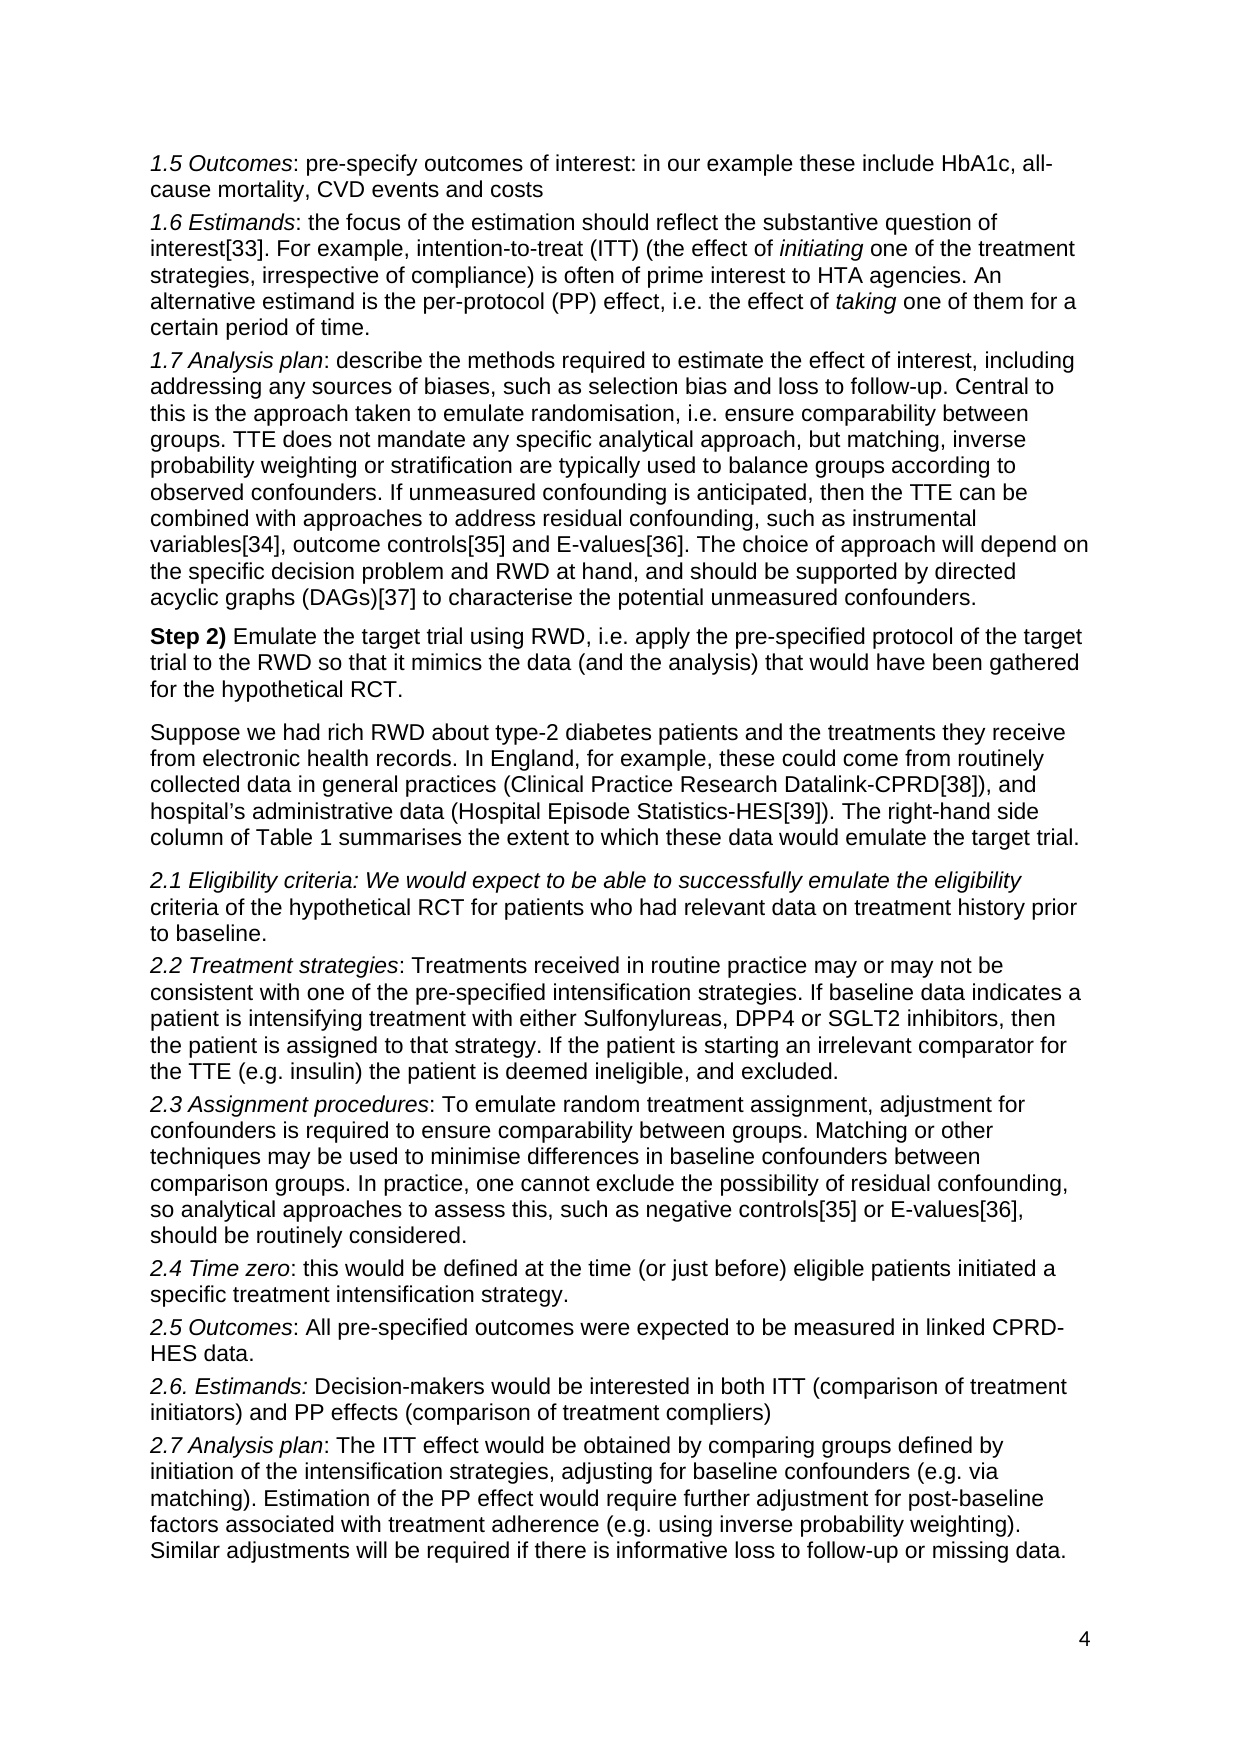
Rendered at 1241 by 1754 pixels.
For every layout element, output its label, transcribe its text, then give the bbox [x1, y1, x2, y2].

text 2.6. Estimands: Decision-makers would be interested in both ITT (comparison of treatment initiators) and PP effects (comparison of treatment compliers) [150, 1373, 1090, 1426]
text 1.5 Outcomes: pre-specify outcomes of interest: in our example these include HbA1c, all-cause mortality, CVD events and costs [150, 150, 1090, 203]
text 2.1 Eligibility criteria: We would expect to be able to successfully emulate the eligibility criteria of the hypothetical RCT for patients who had relevant data on treatment history prior to baseline. [150, 867, 1090, 946]
text 2.5 Outcomes: All pre-specified outcomes were expected to be measured in linked CPRD-HES data. [150, 1314, 1090, 1367]
text Step 2) Emulate the target trial using RWD, i.e. apply the pre-specified protocol of the target trial to the RWD so that it mimics the data (and the analysis) that would have been gathered for the hypothetical RCT. [150, 623, 1090, 702]
text 1.7 Analysis plan: describe the methods required to estimate the effect of interest, including addressing any sources of biases, such as selection bias and loss to follow-up. Central to this is the approach taken to emulate randomisation, i.e. ensure comparability between groups. TTE does not mandate any specific analytical approach, but matching, inverse probability weighting or stratification are typically used to balance groups according to observed confounders. If unmeasured confounding is anticipated, then the TTE can be combined with approaches to address residual confounding, such as instrumental variables[34], outcome controls[35] and E-values[36]. The choice of approach will depend on the specific decision problem and RWD at hand, and should be supported by directed acyclic graphs (DAGs)[37] to characterise the potential unmeasured confounders. [150, 347, 1090, 611]
text Suppose we had rich RWD about type-2 diabetes patients and the treatments they receive from electronic health records. In England, for example, these could come from routinely collected data in general practices (Clinical Practice Research Datalink-CPRD[38]), and hospital’s administrative data (Hospital Episode Statistics-HES[39]). The right-hand side column of Table 1 summarises the extent to which these data would emulate the target trial. [150, 719, 1090, 851]
text 2.3 Assignment procedures: To emulate random treatment assignment, adjustment for confounders is required to ensure comparability between groups. Matching or other techniques may be used to minimise differences in baseline confounders between comparison groups. In practice, one cannot exclude the possibility of residual confounding, so analytical approaches to assess this, such as negative controls[35] or E-values[36], should be routinely considered. [150, 1091, 1090, 1249]
text 2.7 Analysis plan: The ITT effect would be obtained by comparing groups defined by initiation of the intensification strategies, adjusting for baseline confounders (e.g. via matching). Estimation of the PP effect would require further adjustment for post-baseline factors associated with treatment adherence (e.g. using inverse probability weighting). Similar adjustments will be required if there is informative loss to follow-up or missing data. [150, 1432, 1090, 1563]
text 2.2 Treatment strategies: Treatments received in routine practice may or may not be consistent with one of the pre-specified intensification strategies. If baseline data indicates a patient is intensifying treatment with either Sulfonylureas, DPP4 or SGLT2 inhibitors, then the patient is assigned to that strategy. If the patient is starting an irrelevant comparator for the TTE (e.g. insulin) the patient is deemed ineligible, and excluded. [150, 952, 1090, 1084]
text 1.6 Estimands: the focus of the estimation should reflect the substantive question of interest[33]. For example, intention-to-treat (ITT) (the effect of initiating one of the treatment strategies, irrespective of compliance) is often of prime interest to HTA agencies. An alternative estimand is the per-protocol (PP) effect, i.e. the effect of taking one of them for a certain period of time. [150, 209, 1090, 341]
text 2.4 Time zero: this would be defined at the time (or just before) eligible patients initiated a specific treatment intensification strategy. [150, 1255, 1090, 1308]
